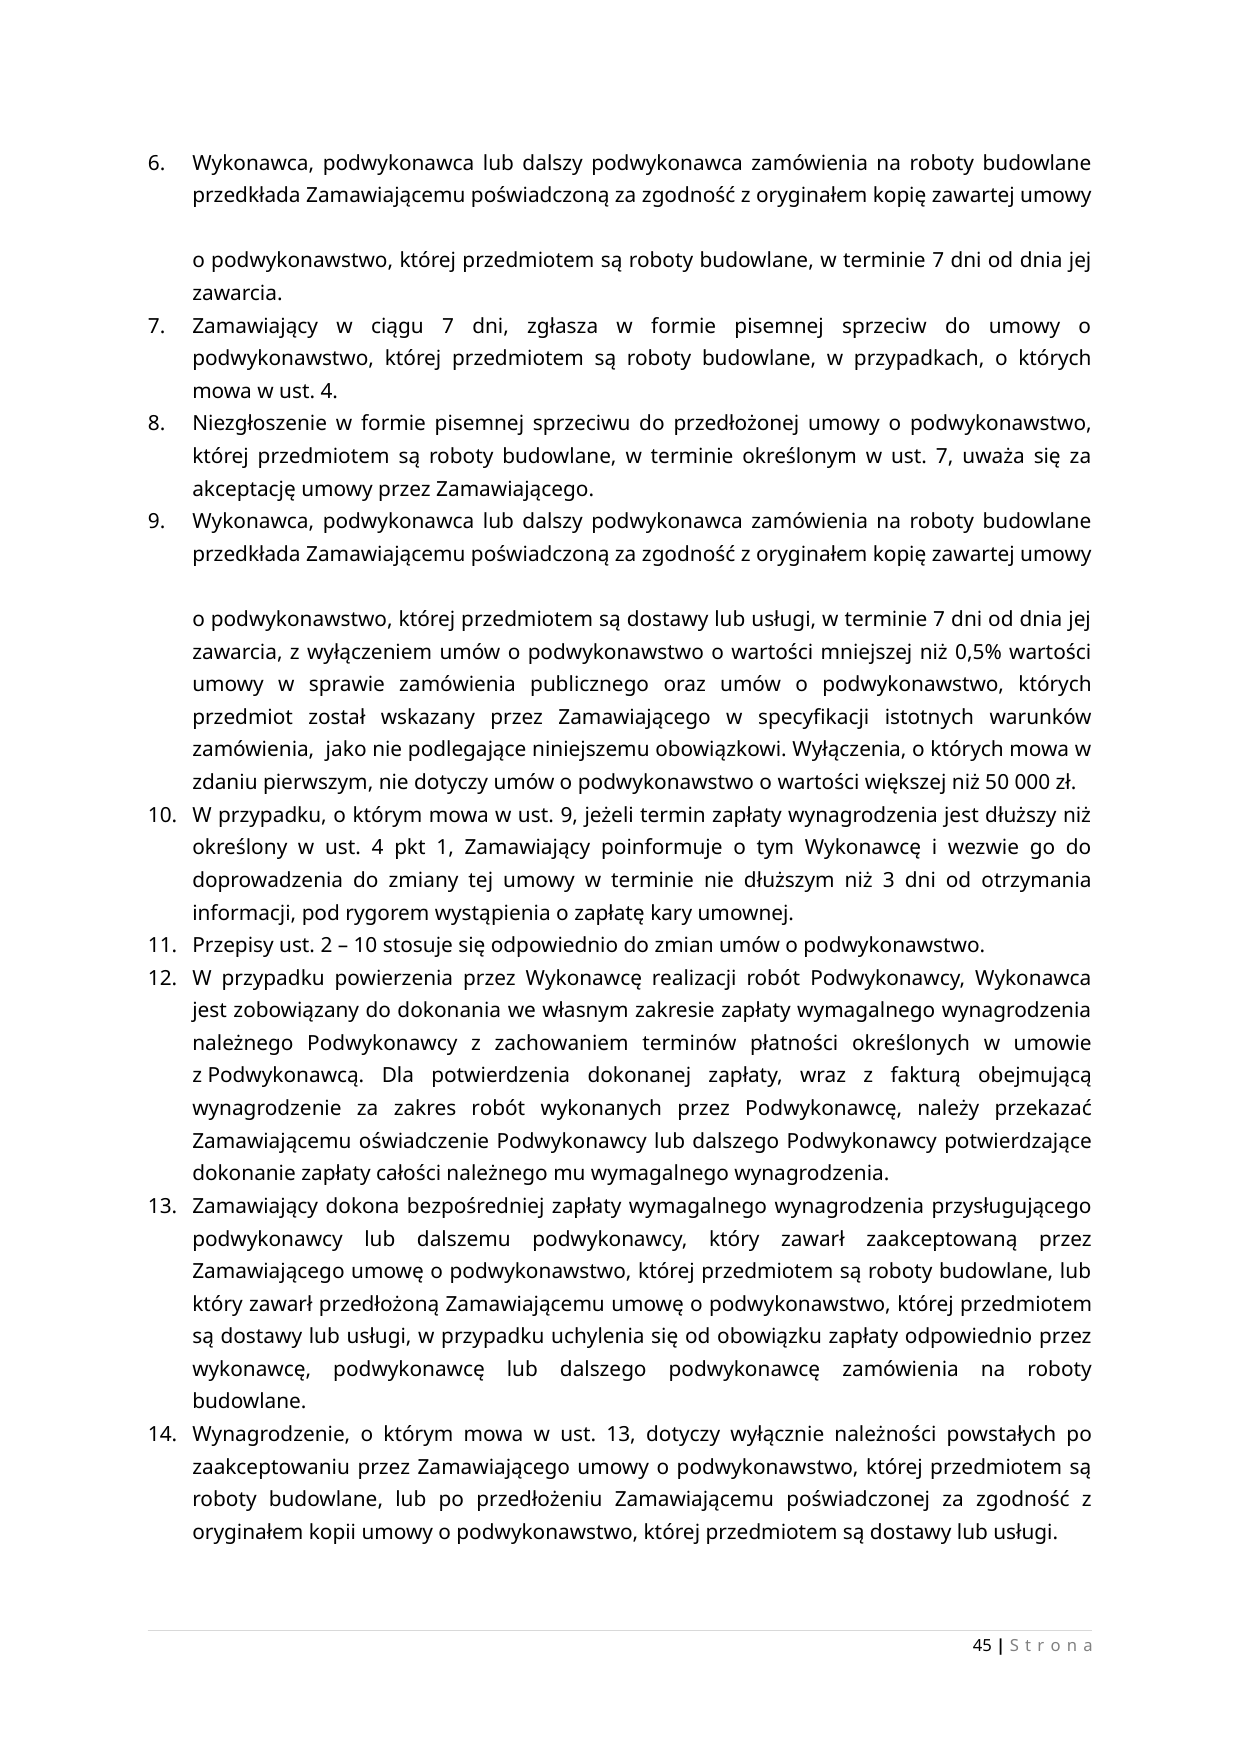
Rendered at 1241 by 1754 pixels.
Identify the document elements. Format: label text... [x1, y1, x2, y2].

list Wykonawca, podwykonawca lub dalszy podwykonawca zamówienia na roboty budowlane przedkłada Zamawiającemu poświadczoną za zgodność z oryginałem kopię zawartej umowy o podwykonawstwo, której przedmiotem są dostawy lub usługi, w terminie 7 dni od dnia jej zawarcia, z wyłączeniem umów o podwykonawstwo o wartości mniejszej niż 0,5% wartości umowy w sprawie zamówienia publicznego oraz umów o podwykonawstwo, których przedmiot został wskazany przez Zamawiającego w specyfikacji istotnych warunków zamówienia, jako nie podlegające niniejszemu obowiązkowi. Wyłączenia, o których mowa w zdaniu pierwszym, nie dotyczy umów o podwykonawstwo o wartości większej niż 50 000 zł. [148, 506, 1092, 796]
list W przypadku, o którym mowa w ust. 9, jeżeli termin zapłaty wynagrodzenia jest dłuższy niż określony w ust. 4 pkt 1, Zamawiający poinformuje o tym Wykonawcę i wezwie go do doprowadzenia do zmiany tej umowy w terminie nie dłuższym niż 3 dni od otrzymania informacji, pod rygorem wystąpienia o zapłatę kary umownej. [148, 800, 1092, 926]
list Wykonawca, podwykonawca lub dalszy podwykonawca zamówienia na roboty budowlane przedkłada Zamawiającemu poświadczoną za zgodność z oryginałem kopię zawartej umowy o podwykonawstwo, której przedmiotem są roboty budowlane, w terminie 7 dni od dnia jej zawarcia. [148, 148, 1092, 307]
list Niezgłoszenie w formie pisemnej sprzeciwu do przedłożonej umowy o podwykonawstwo, której przedmiotem są roboty budowlane, w terminie określonym w ust. 7, uważa się za akceptację umowy przez Zamawiającego. [148, 408, 1092, 502]
list W przypadku powierzenia przez Wykonawcę realizacji robót Podwykonawcy, Wykonawca jest zobowiązany do dokonania we własnym zakresie zapłaty wymagalnego wynagrodzenia należnego Podwykonawcy z zachowaniem terminów płatności określonych w umowie z Podwykonawcą. Dla potwierdzenia dokonanej zapłaty, wraz z fakturą obejmującą wynagrodzenie za zakres robót wykonanych przez Podwykonawcę, należy przekazać Zamawiającemu oświadczenie Podwykonawcy lub dalszego Podwykonawcy potwierdzające dokonanie zapłaty całości należnego mu wymagalnego wynagrodzenia. [148, 963, 1092, 1187]
list Przepisy ust. 2 – 10 stosuje się odpowiednio do zmian umów o podwykonawstwo. [148, 930, 1092, 959]
list Zamawiający dokona bezpośredniej zapłaty wymagalnego wynagrodzenia przysługującego podwykonawcy lub dalszemu podwykonawcy, który zawarł zaakceptowaną przez Zamawiającego umowę o podwykonawstwo, której przedmiotem są roboty budowlane, lub który zawarł przedłożoną Zamawiającemu umowę o podwykonawstwo, której przedmiotem są dostawy lub usługi, w przypadku uchylenia się od obowiązku zapłaty odpowiednio przez wykonawcę, podwykonawcę lub dalszego podwykonawcę zamówienia na roboty budowlane. [148, 1191, 1092, 1415]
list Wynagrodzenie, o którym mowa w ust. 13, dotyczy wyłącznie należności powstałych po zaakceptowaniu przez Zamawiającego umowy o podwykonawstwo, której przedmiotem są roboty budowlane, lub po przedłożeniu Zamawiającemu poświadczonej za zgodność z oryginałem kopii umowy o podwykonawstwo, której przedmiotem są dostawy lub usługi. [148, 1419, 1092, 1546]
list Zamawiający w ciągu 7 dni, zgłasza w formie pisemnej sprzeciw do umowy o podwykonawstwo, której przedmiotem są roboty budowlane, w przypadkach, o których mowa w ust. 4. [148, 311, 1092, 404]
